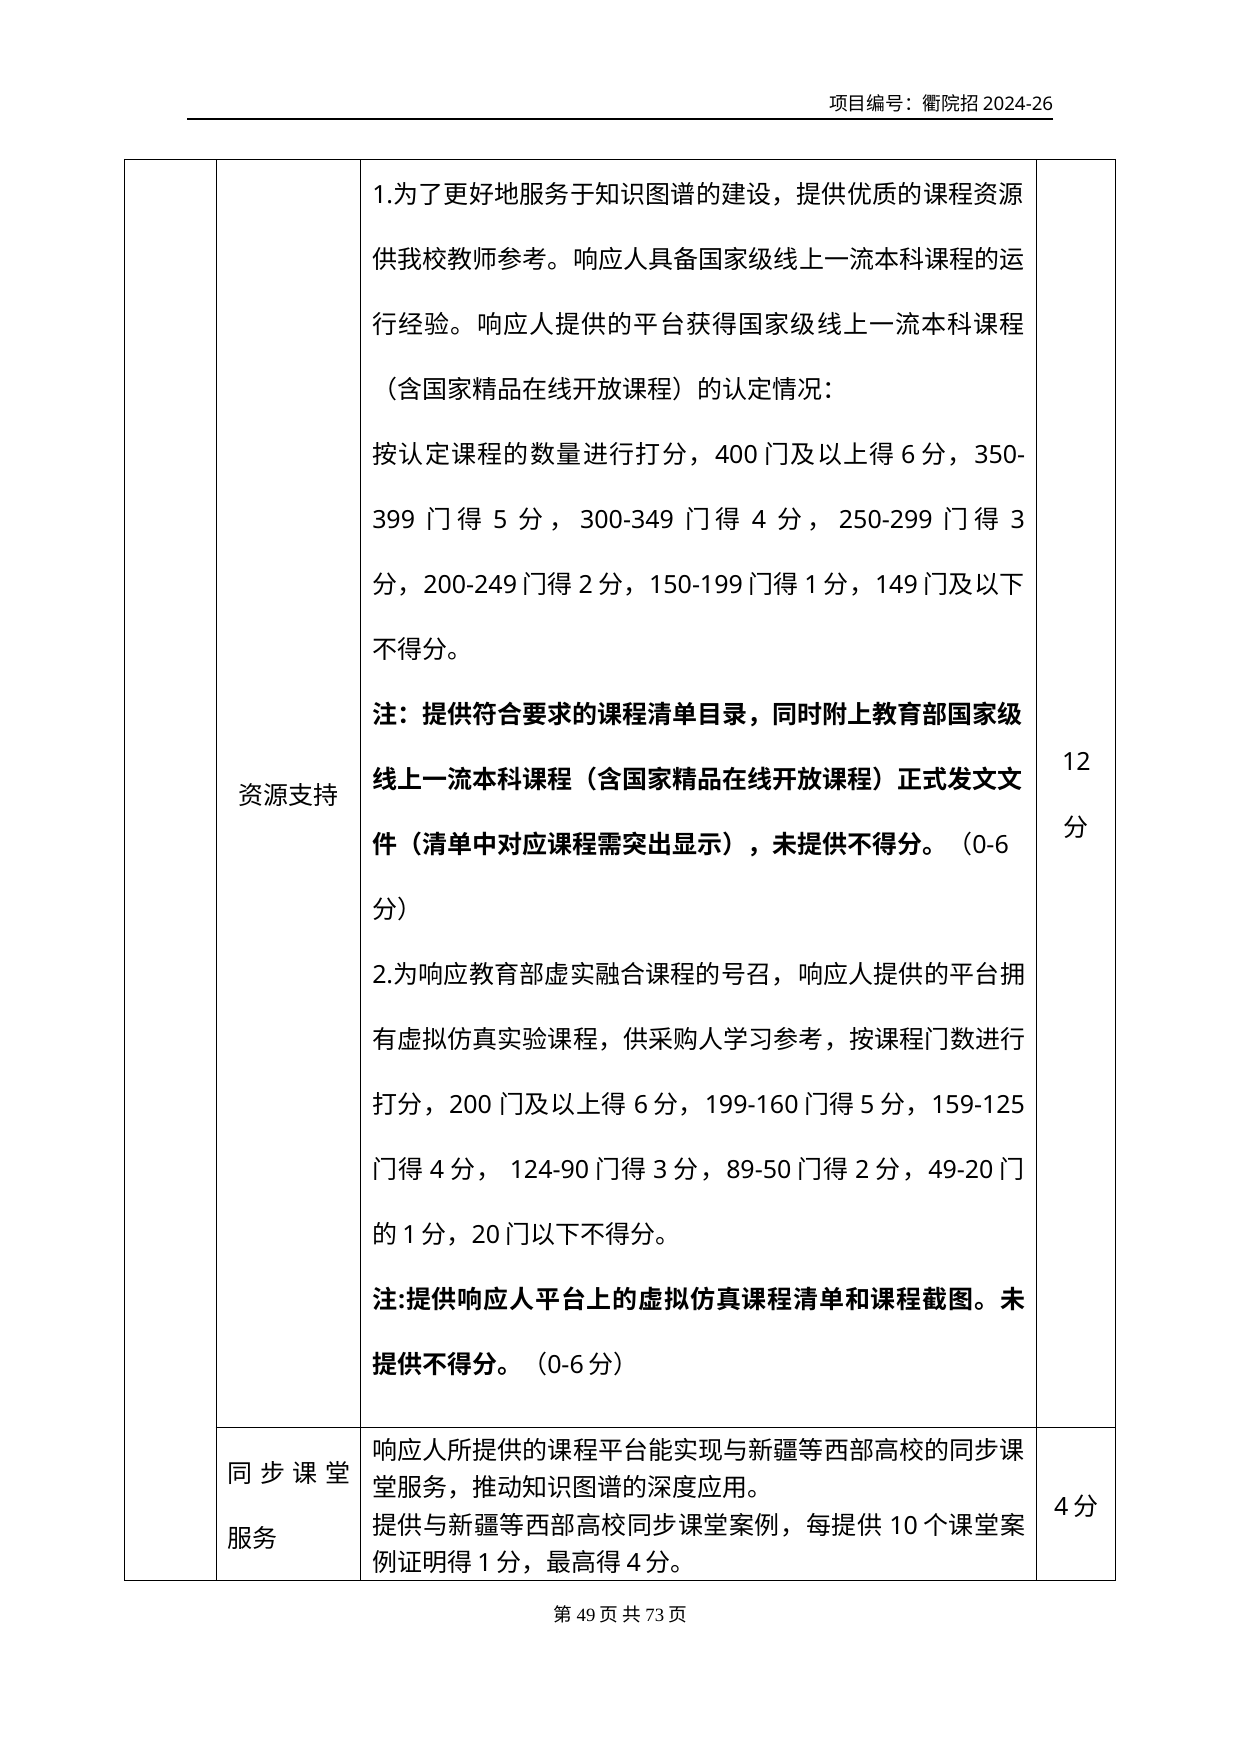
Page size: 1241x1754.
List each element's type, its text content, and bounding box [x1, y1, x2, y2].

table_cell 12分 [1037, 160, 1115, 1427]
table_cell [361, 1428, 1036, 1580]
table_cell 1.为了更好地服务于知识图谱的建设，提供优质的课程资源供我校教师参考。响应人具备国家级线上一流本科课程的运行经验。响应人提供的平台获得国家级线上一流本科课程（含国家精品在线开放课程）的认定情况： 按认定课程的数量进行打分，400门及以上得6分，350-399门得5分，300-349门得4分，250-299门得3分，200-249门得2分，150-199门得1分，149门及以下不得分。 注：提供符合要求的课程清单目录，同时附上教育部国家级线上一流本科课程（含国家精品在线开放课程）正式发文文件（清单中对应课程需突出显示），未提供不得分。（0-6分） 2.为响应教育部虚实融合课程的号召，响应人提供的平台拥有虚拟仿真实验课程，供采购人学习参考，按课程门数进行打分，200 门及以上得 6分，199-160门得5分，159-125门得4分， 124-90门得3分，89-50门得2分，49-20门的1分，20门以下不得分。 注:提供响应人平台上的虚拟仿真课程清单和课程截图。未提供不得分。（0-6分） [361, 160, 1036, 1427]
table_cell 4分 [1037, 1428, 1115, 1580]
table_cell 资源支持 [217, 160, 360, 1427]
table_cell 同步课堂服务 [217, 1428, 360, 1580]
